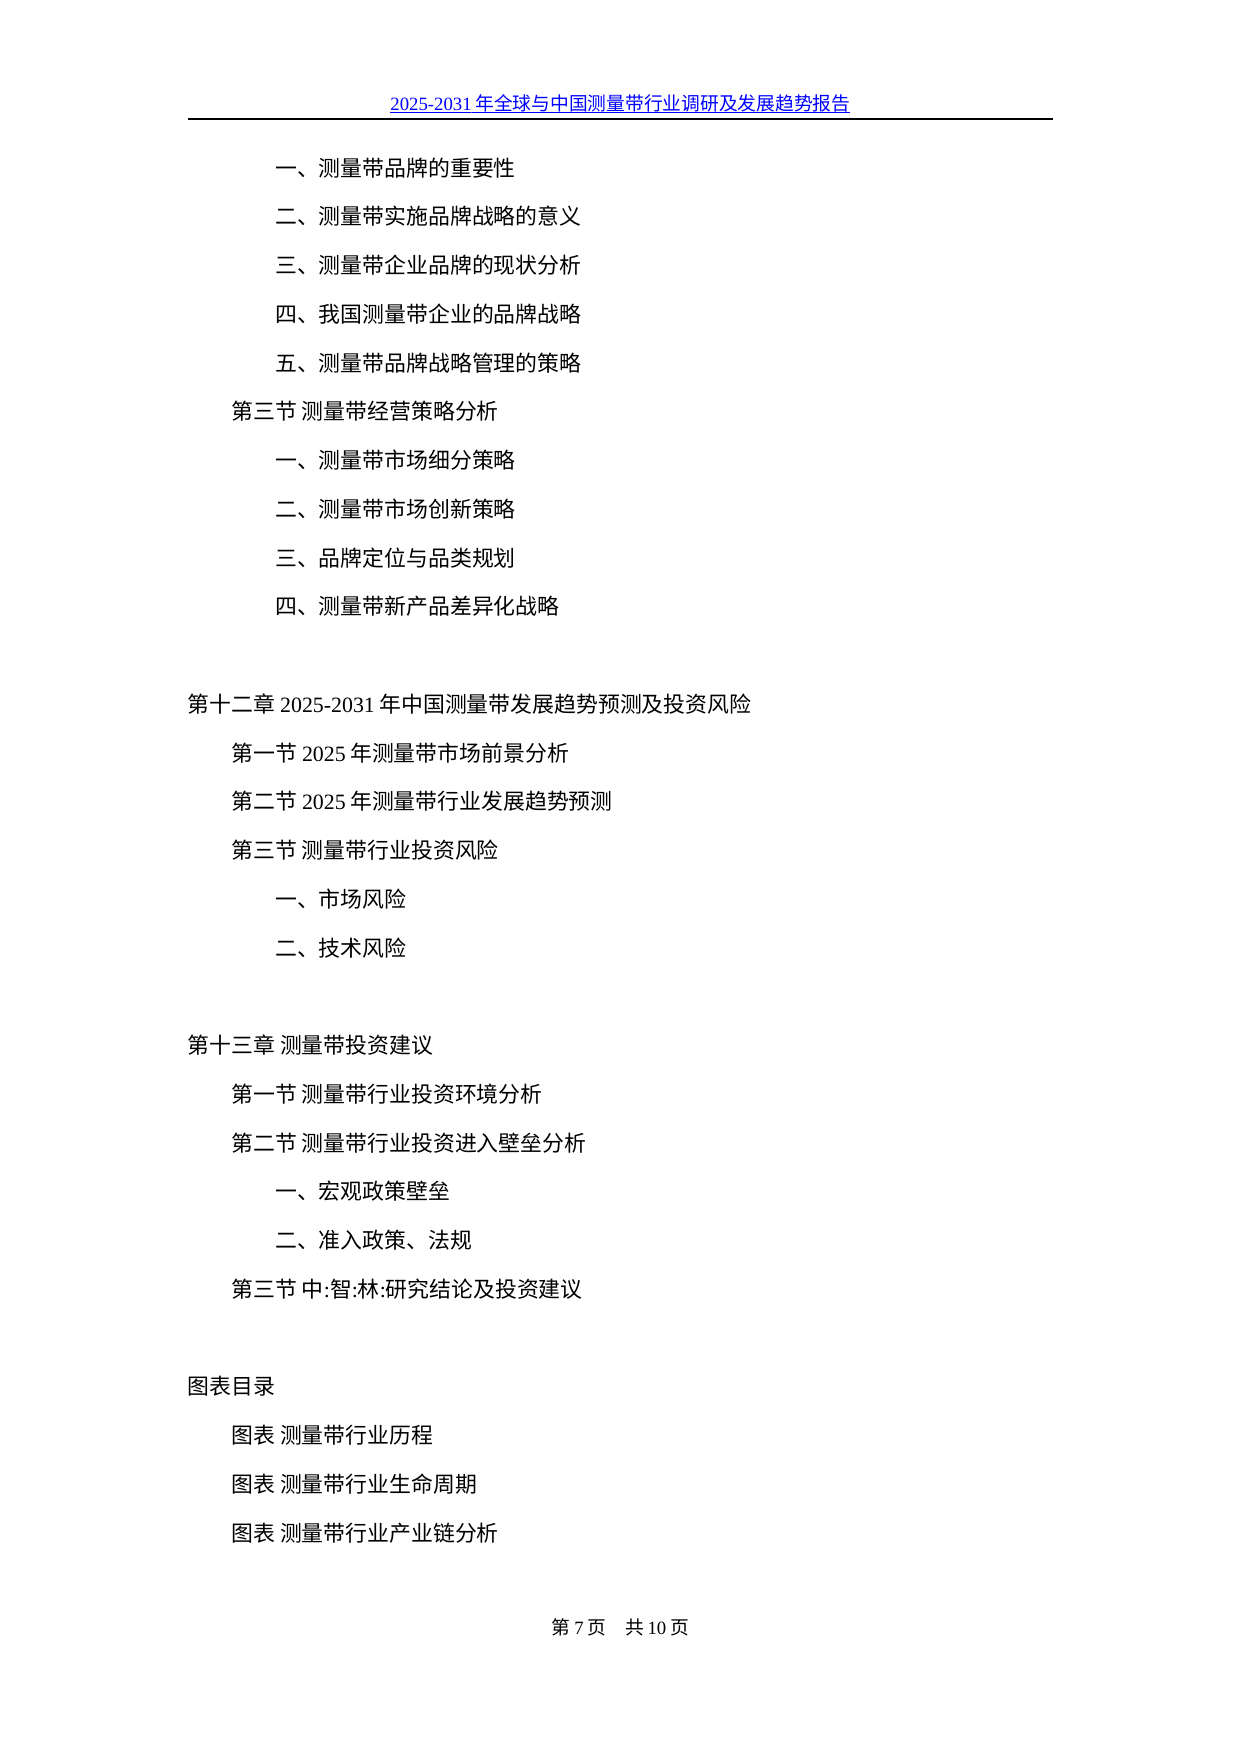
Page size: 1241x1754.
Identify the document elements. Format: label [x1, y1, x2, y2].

text [187, 150, 1053, 1548]
